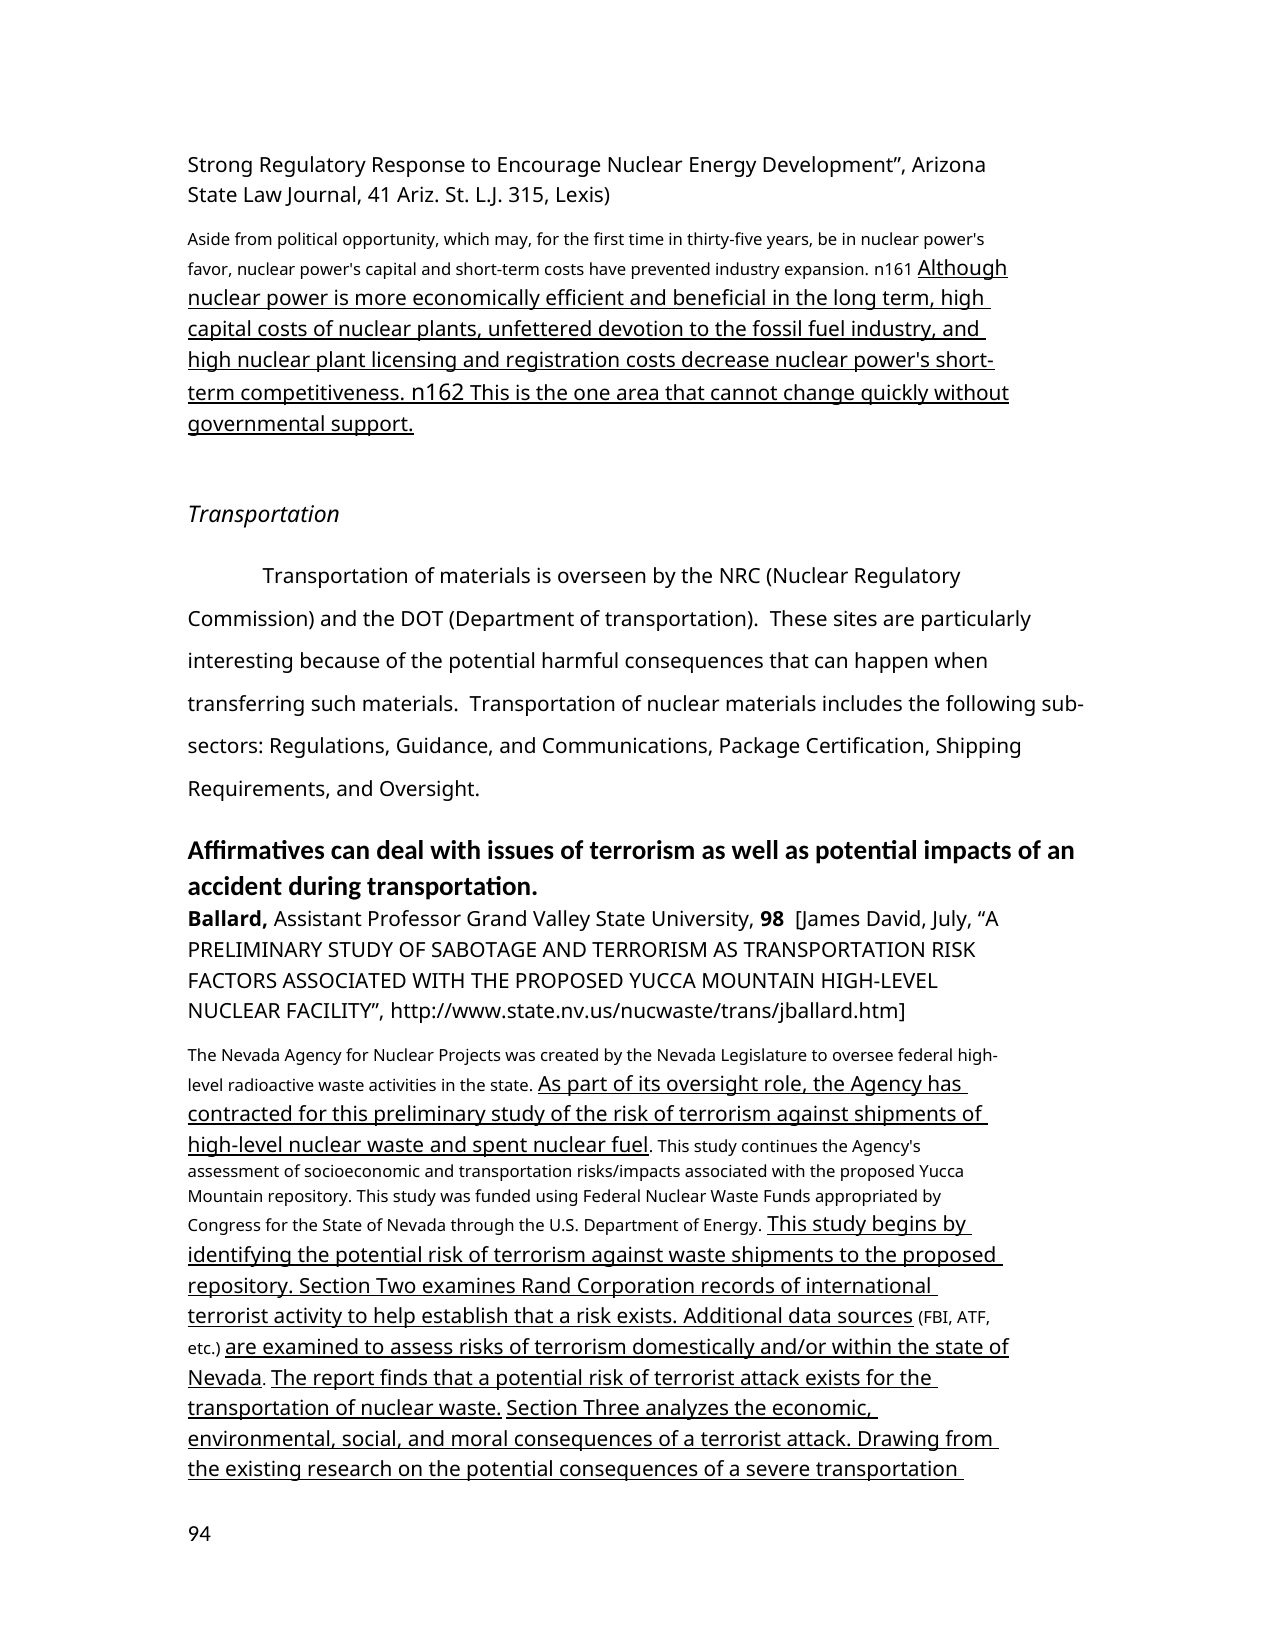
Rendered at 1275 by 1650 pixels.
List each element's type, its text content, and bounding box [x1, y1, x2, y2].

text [187, 1044, 1012, 1483]
text Transportation [187, 497, 1087, 529]
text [187, 150, 1012, 209]
subtitle Affirmatives can deal with issues of terrorism as well as potential impacts of an accident during transportation. [187, 833, 1087, 902]
text Transportation of materials is overseen by the NRC (Nuclear Regulatory Commission) and the DOT (Department of transportation). These sites are particularly interesting because of the potential harmful consequences that can happen when transferring such materials. Transportation of nuclear materials includes the following sub-sectors: Regulations, Guidance, and Communications, Package Certification, Shipping Requirements, and Oversight. [187, 561, 1087, 802]
text Aside from political opportunity, which may, for the first time in thirty-five years, be in nuclear power's favor, nuclear power's capital and short-term costs have prevented industry expansion. n161 Although nuclear power is more economically efficient and beneficial in the long term, high capital costs of nuclear plants, unfettered devotion to the fossil fuel industry, and high nuclear plant licensing and registration costs decrease nuclear power's short-term competitiveness. n162 This is the one area that cannot change quickly without governmental support. [187, 228, 1012, 437]
text Ballard, Assistant Professor Grand Valley State University, 98 [James David, July, “A PRELIMINARY STUDY OF SABOTAGE AND TERRORISM AS TRANSPORTATION RISK FACTORS ASSOCIATED WITH THE PROPOSED YUCCA MOUNTAIN HIGH-LEVEL NUCLEAR FACILITY”, http://www.state.nv.us/nucwaste/trans/jballard.htm] [187, 904, 1012, 1025]
